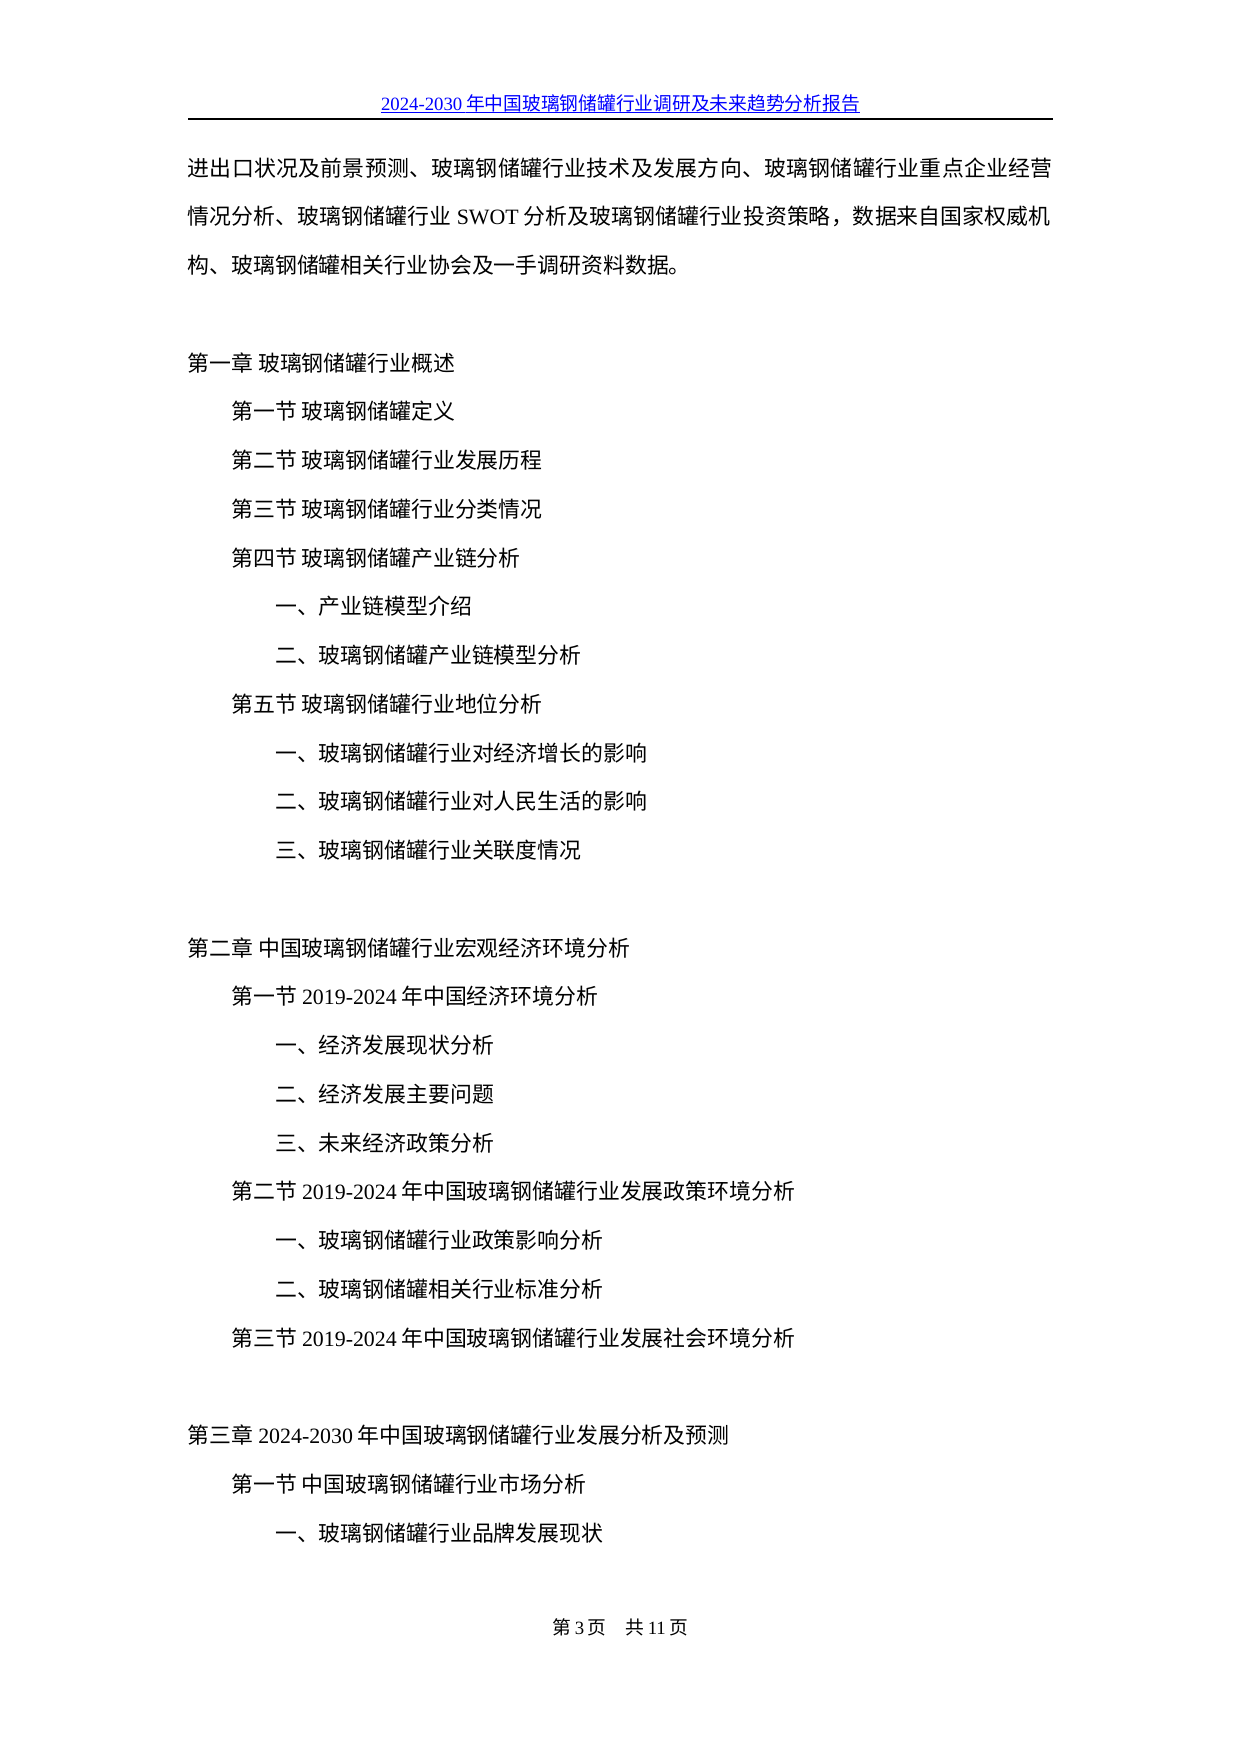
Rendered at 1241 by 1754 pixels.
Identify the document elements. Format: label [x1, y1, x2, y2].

text [187, 150, 1053, 1548]
